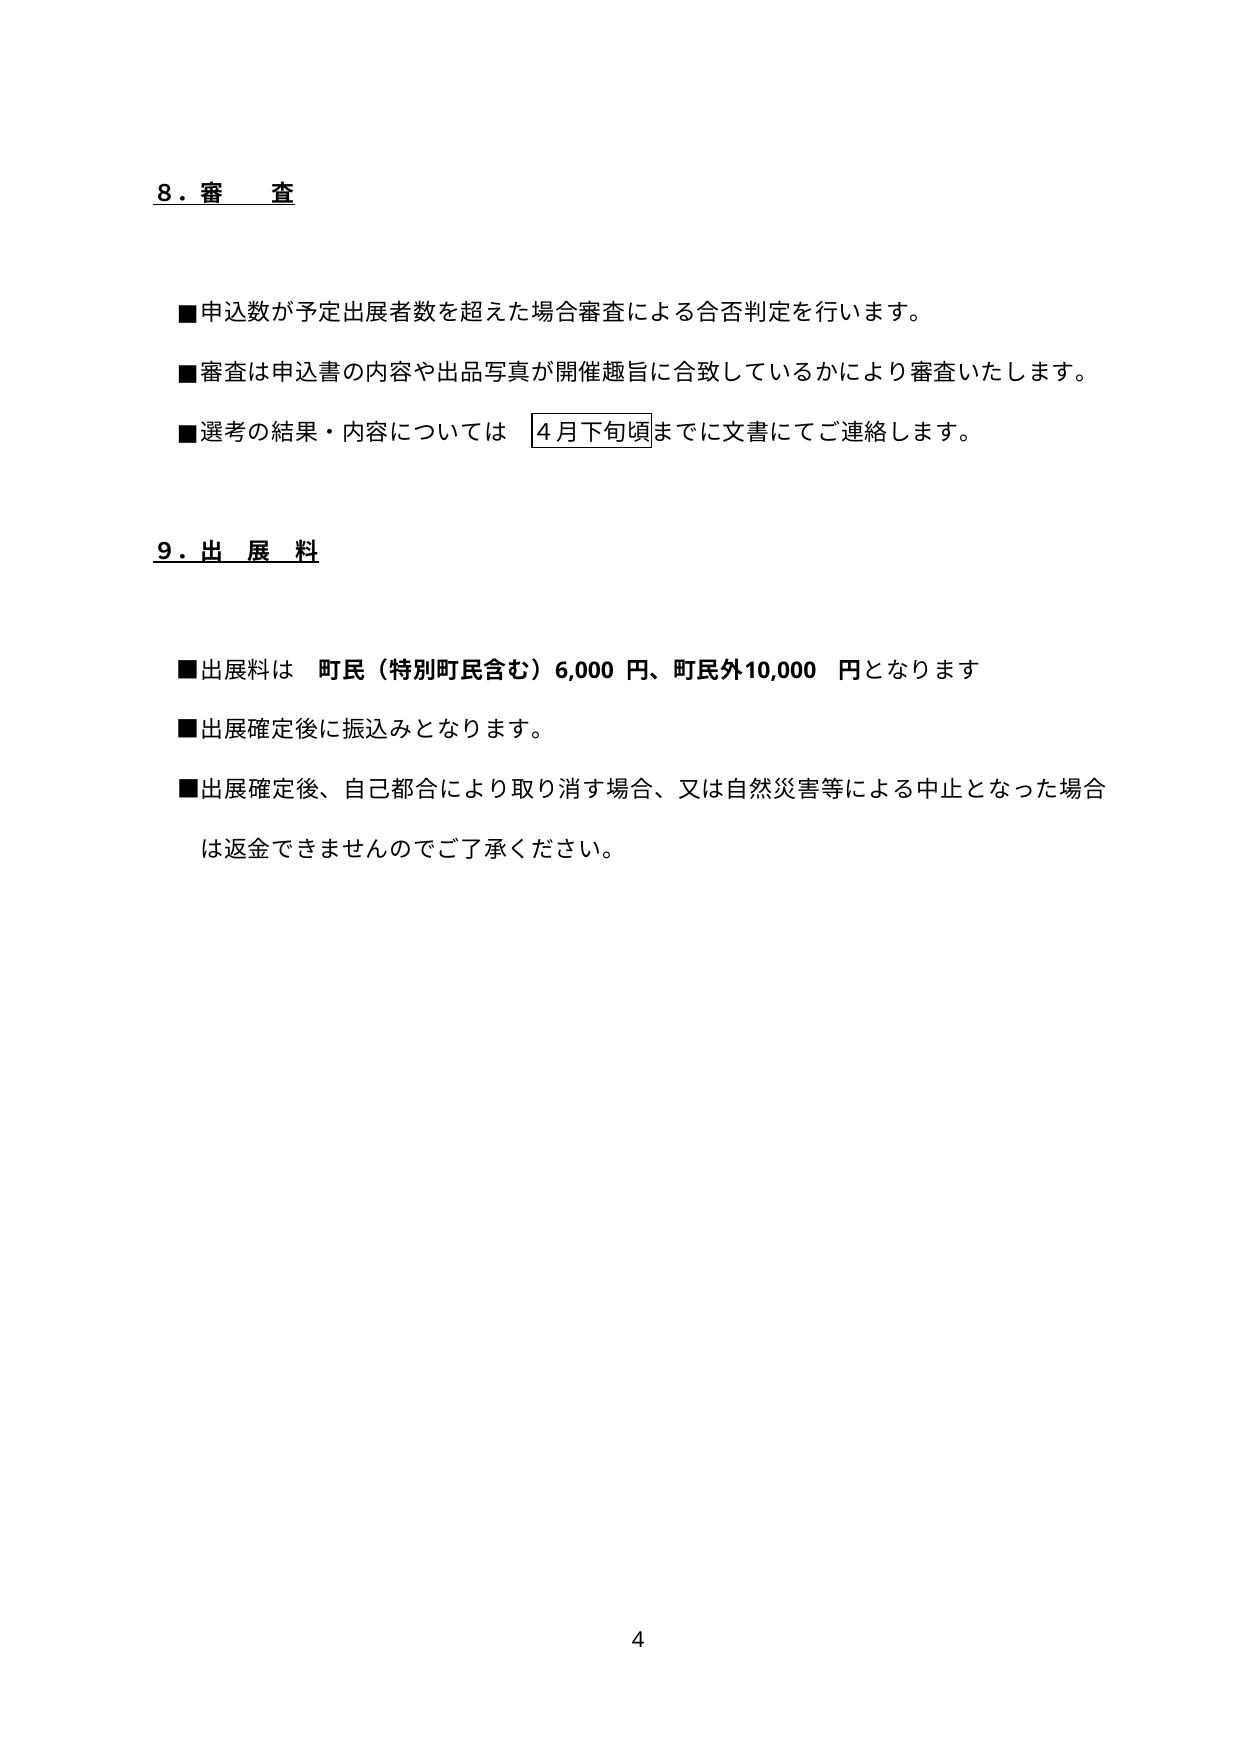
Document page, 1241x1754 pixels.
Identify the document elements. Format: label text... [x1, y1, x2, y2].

text ■出展確定後、自己都合により取り消す場合、又は自然災害等による中止となった場合は返金できませんのでご了承ください。 [153, 758, 1108, 877]
text ８．審 査 [153, 162, 1108, 222]
text ■選考の結果・内容については ４月下旬頃までに文書にてご連絡します。 [173, 400, 1108, 460]
text ■出展料は 町民（特別町民含む）6,000円、町民外10,000円となります [153, 639, 1108, 698]
text ９．出 展 料 [153, 519, 1108, 579]
text ■審査は申込書の内容や出品写真が開催趣旨に合致しているかにより審査いたします。 [153, 341, 1108, 400]
text ■出展確定後に振込みとなります。 [153, 698, 1108, 758]
text ■申込数が予定出展者数を超えた場合審査による合否判定を行います。 [153, 281, 1108, 341]
